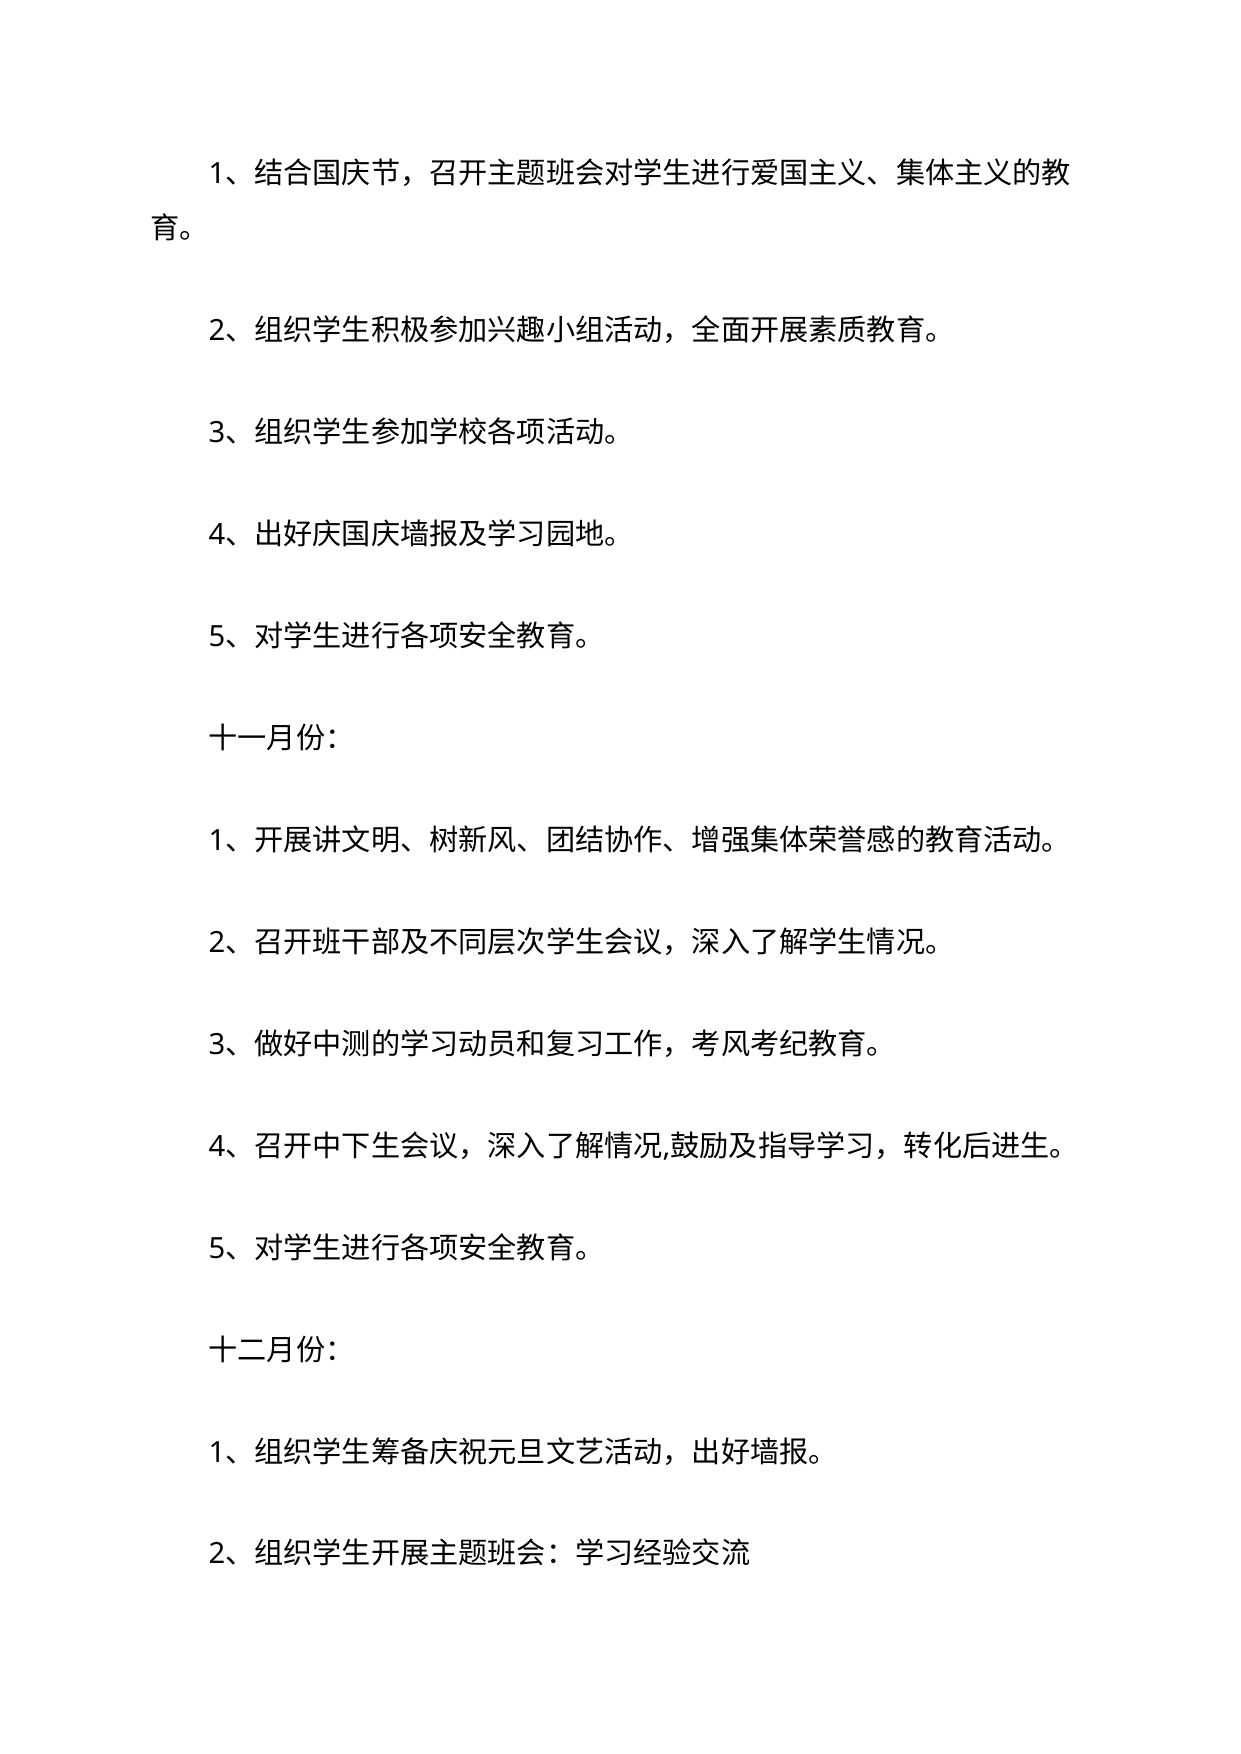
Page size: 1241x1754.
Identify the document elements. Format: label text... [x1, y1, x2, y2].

text 2、召开班干部及不同层次学生会议，深入了解学生情况。 [150, 918, 1090, 961]
text 十一月份： [150, 715, 1090, 757]
text 2、组织学生开展主题班会：学习经验交流 [150, 1530, 1090, 1572]
text 5、对学生进行各项安全教育。 [150, 1224, 1090, 1267]
text 3、组织学生参加学校各项活动。 [150, 409, 1090, 451]
text 1、组织学生筹备庆祝元旦文艺活动，出好墙报。 [150, 1428, 1090, 1471]
text 1、开展讲文明、树新风、团结协作、增强集体荣誉感的教育活动。 [150, 816, 1090, 859]
text 1、结合国庆节，召开主题班会对学生进行爱国主义、集体主义的教育。 [150, 150, 1090, 247]
text 4、出好庆国庆墙报及学习园地。 [150, 511, 1090, 553]
text 2、组织学生积极参加兴趣小组活动，全面开展素质教育。 [150, 307, 1090, 349]
text 3、做好中测的学习动员和复习工作，考风考纪教育。 [150, 1020, 1090, 1063]
text 4、召开中下生会议，深入了解情况,鼓励及指导学习，转化后进生。 [150, 1122, 1090, 1165]
text 十二月份： [150, 1326, 1090, 1369]
text 5、对学生进行各项安全教育。 [150, 613, 1090, 655]
